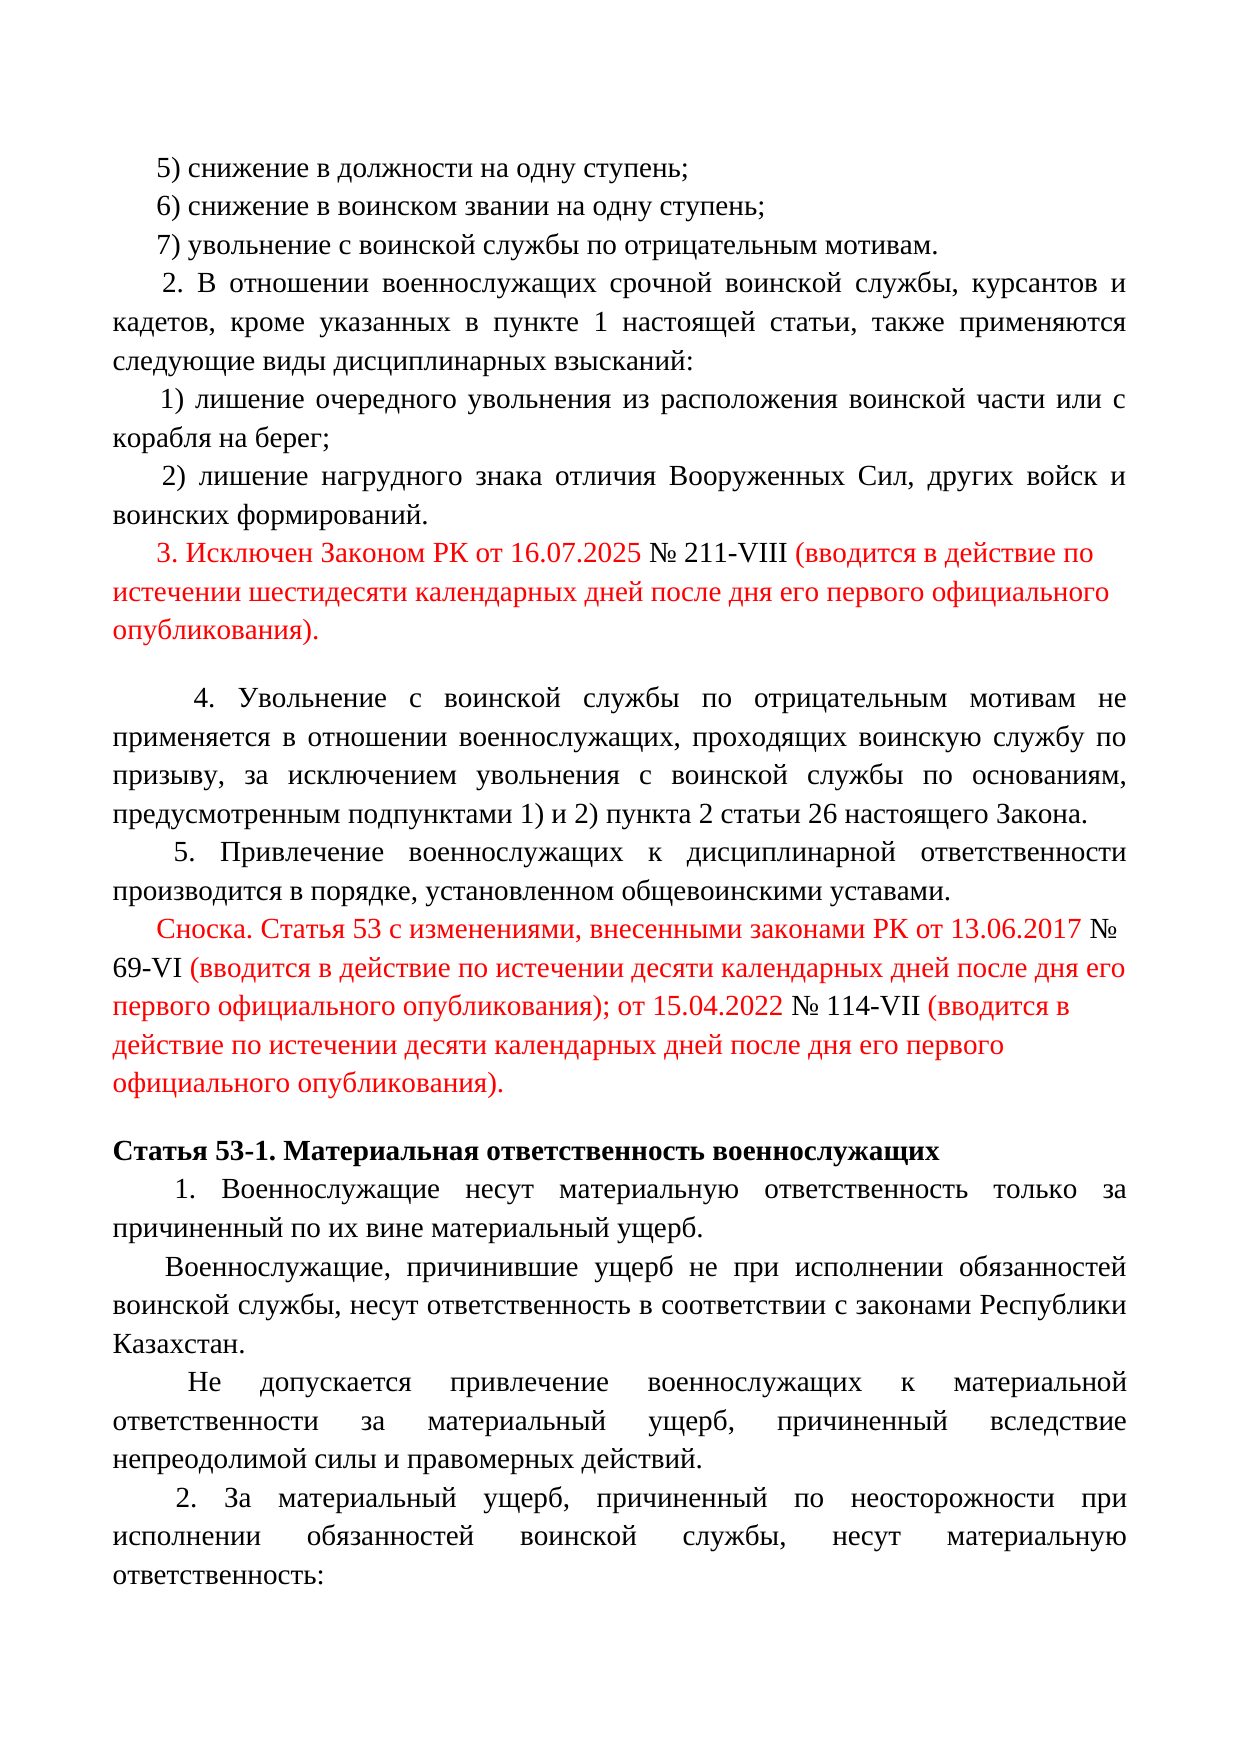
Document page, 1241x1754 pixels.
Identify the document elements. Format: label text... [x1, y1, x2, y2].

text Сноска. Статья 53 с изменениями, внесенными законами РК от 13.06.2017 № 69-VI (вводится в действие по истечении десяти календарных дней после дня его первого официального опубликования); от 15.04.2022 № 114-VII (вводится в действие по истечении десяти календарных дней после дня его первого официального опубликования). [112, 911, 1128, 1129]
text 7) увольнение с воинской службы по отрицательным мотивам. [112, 227, 1128, 261]
text 4. Увольнение с воинской службы по отрицательным мотивам не применяется в отношении военнослужащих, проходящих воинскую службу по призыву, за исключением увольнения с воинской службы по основаниям, предусмотренным подпунктами 1) и 2) пункта 2 статьи 26 настоящего Закона. [112, 680, 1128, 829]
text Военнослужащие, причинившие ущерб не при исполнении обязанностей воинской службы, несут ответственность в соответствии с законами Республики Казахстан. [112, 1249, 1128, 1359]
text 2. За материальный ущерб, причиненный по неосторожности при исполнении обязанностей воинской службы, несут материальную ответственность: [112, 1480, 1128, 1591]
text 2) лишение нагрудного знака отличия Вооруженных Сил, других войск и воинских формирований. [112, 458, 1128, 530]
text 6) снижение в воинском звании на одну ступень; [112, 188, 1128, 222]
text 1) лишение очередного увольнения из расположения воинской части или с корабля на берег; [112, 381, 1128, 453]
text Статья 53-1. Материальная ответственность военнослужащих [112, 1133, 1128, 1167]
text 3. Исключен Законом РК от 16.07.2025 № 211-VIII (вводится в действие по истечении шестидесяти календарных дней после дня его первого официального опубликования). [112, 535, 1128, 676]
text 2. В отношении военнослужащих срочной воинской службы, курсантов и кадетов, кроме указанных в пункте 1 настоящей статьи, также применяются следующие виды дисциплинарных взысканий: [112, 266, 1128, 376]
text 5) снижение в должности на одну ступень; [112, 150, 1128, 183]
text 1. Военнослужащие несут материальную ответственность только за причиненный по их вине материальный ущерб. [112, 1172, 1128, 1244]
text Не допускается привлечение военнослужащих к материальной ответственности за материальный ущерб, причиненный вследствие непреодолимой силы и правомерных действий. [112, 1364, 1128, 1475]
text 5. Привлечение военнослужащих к дисциплинарной ответственности производится в порядке, установленном общевоинскими уставами. [112, 834, 1128, 906]
